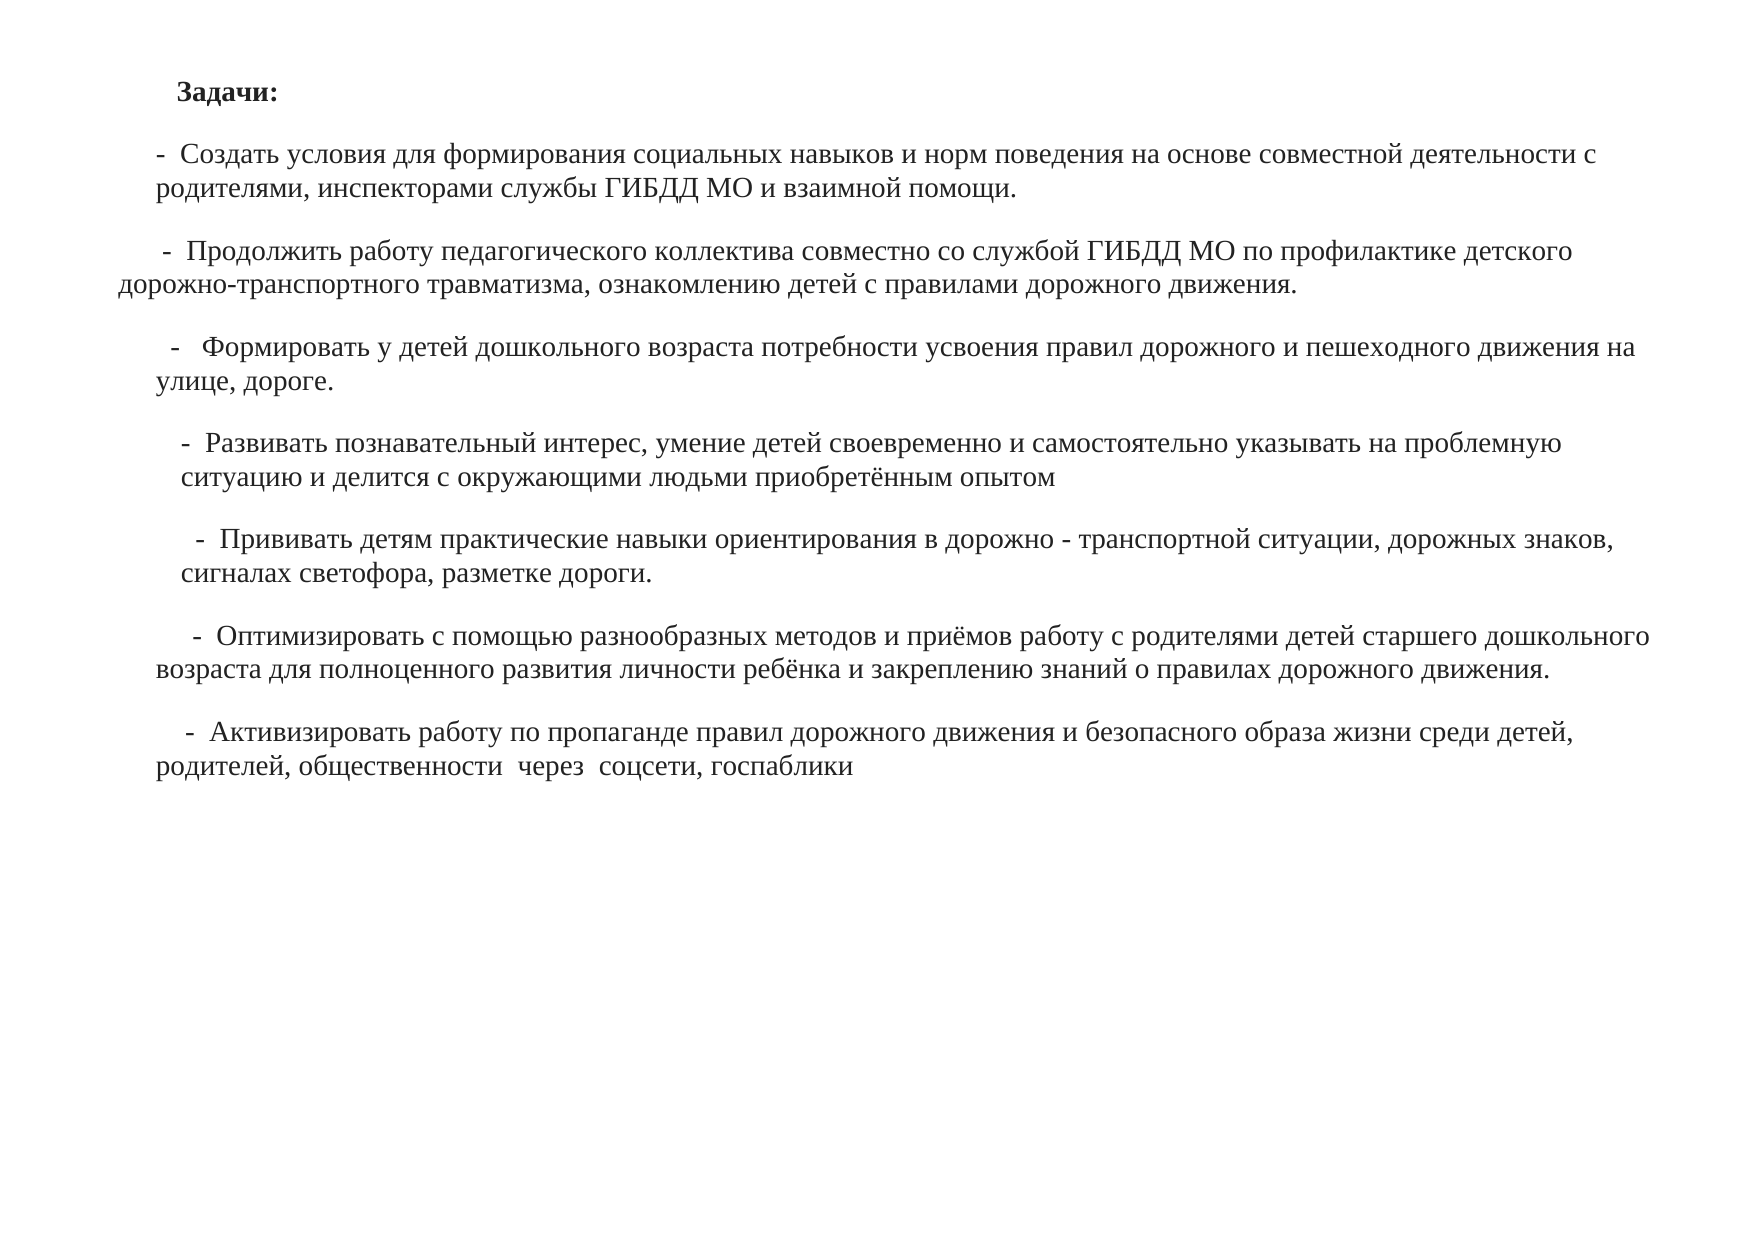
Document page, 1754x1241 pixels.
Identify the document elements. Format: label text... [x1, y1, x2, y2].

text Задачи: [118, 74, 1668, 107]
text - Прививать детям практические навыки ориентирования в дорожно - транспортной ситуации, дорожных знаков, сигналах светофора, разметке дороги. [181, 522, 1668, 589]
text - Оптимизировать с помощью разнообразных методов и приёмов работу с родителями детей старшего дошкольного возраста для полноценного развития личности ребёнка и закреплению знаний о правилах дорожного движения. [156, 618, 1668, 685]
text - Активизировать работу по пропаганде правил дорожного движения и безопасного образа жизни среди детей, родителей, общественности через соцсети, госпаблики [156, 714, 1668, 781]
text - Создать условия для формирования социальных навыков и норм поведения на основе совместной деятельности с родителями, инспекторами службы ГИБДД МО и взаимной помощи. [156, 137, 1668, 204]
text - Продолжить работу педагогического коллектива совместно со службой ГИБДД МО по профилактике детского дорожно-транспортного травматизма, ознакомлению детей с правилами дорожного движения. [118, 233, 1668, 300]
text - Формировать у детей дошкольного возраста потребности усвоения правил дорожного и пешеходного движения на улице, дороге. [156, 329, 1668, 396]
text - Развивать познавательный интерес, умение детей своевременно и самостоятельно указывать на проблемную ситуацию и делится с окружающими людьми приобретённым опытом [181, 425, 1668, 492]
